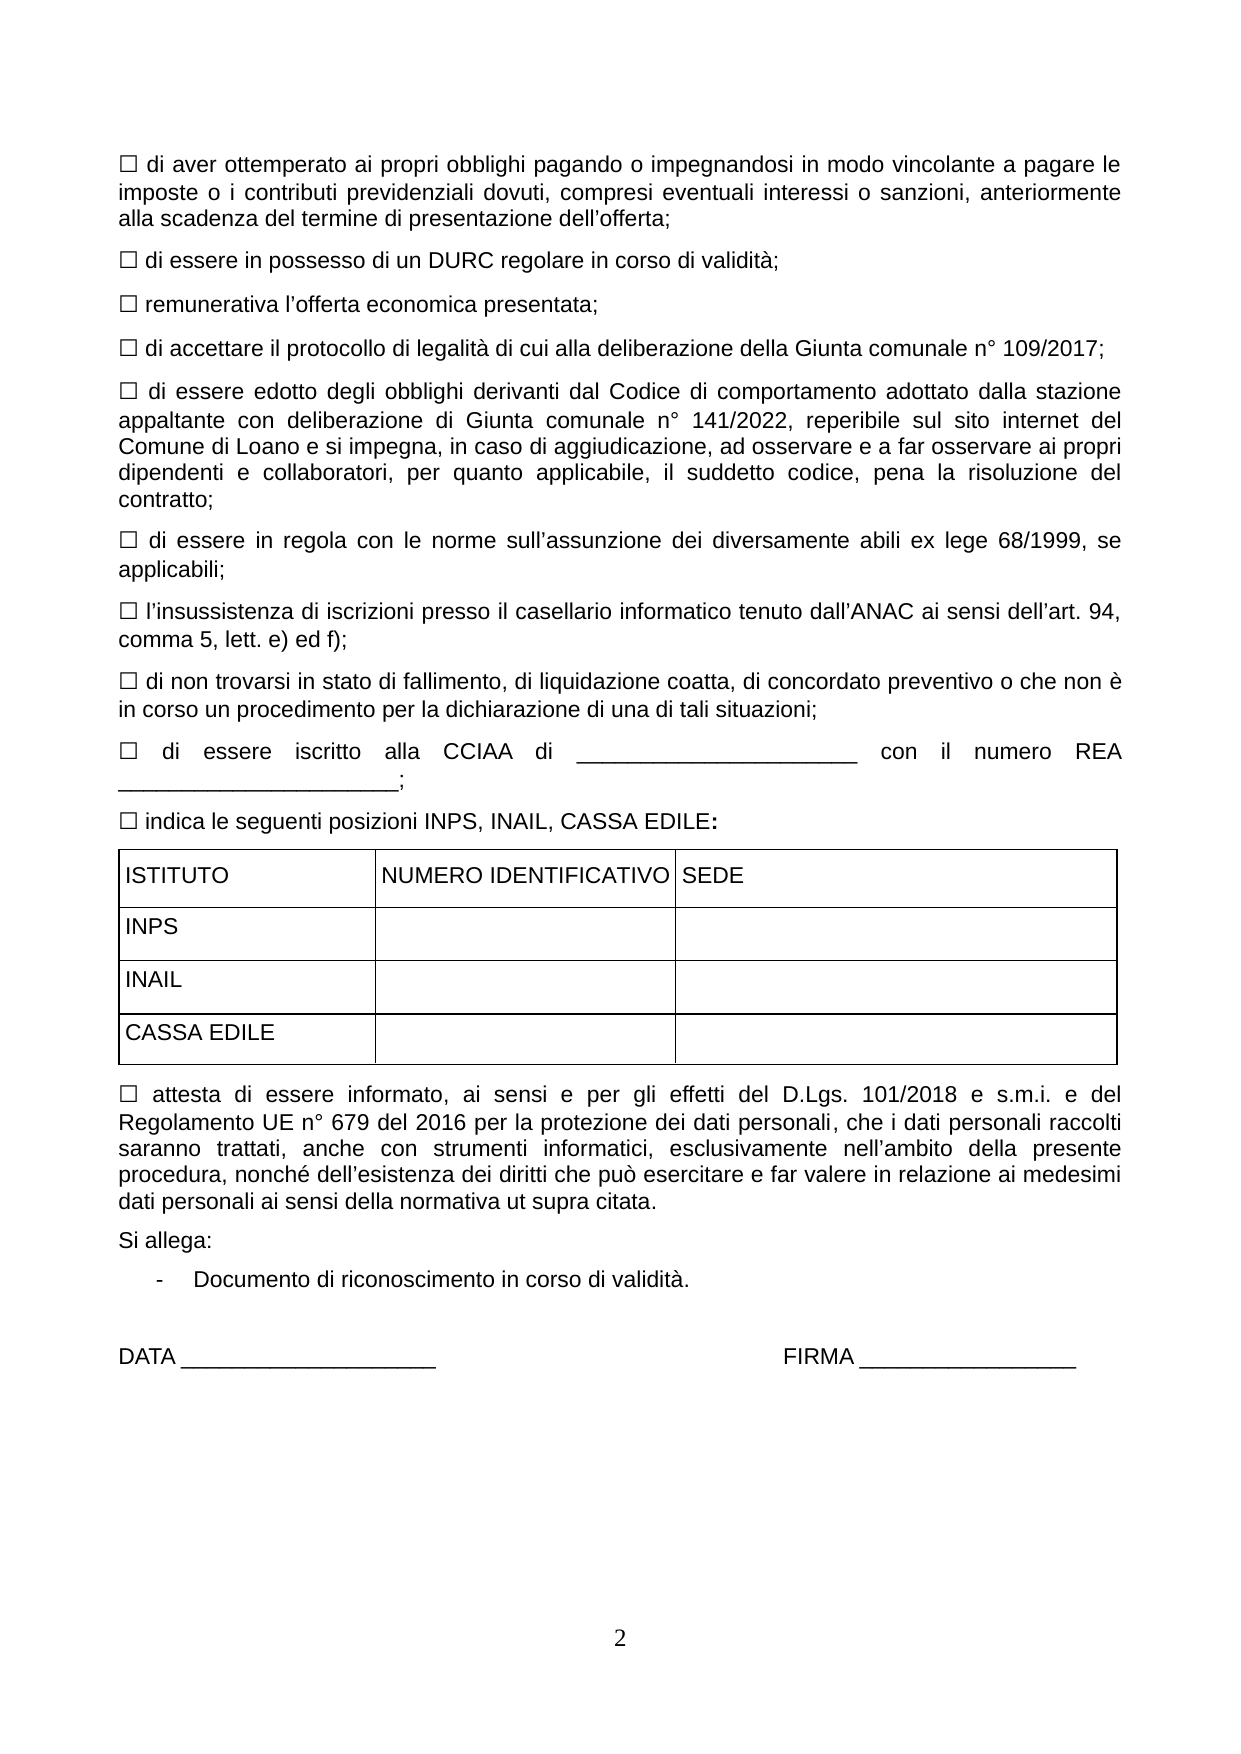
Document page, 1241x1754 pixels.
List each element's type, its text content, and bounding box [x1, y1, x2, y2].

text di essere in regola con le norme sull’assunzione dei diversamente abili ex lege 68/1999, se applicabili; [118, 524, 1122, 582]
text indica le seguenti posizioni INPS, INAIL, CASSA EDILE: [118, 805, 1122, 836]
table_cell [676, 1015, 1116, 1063]
text di aver ottemperato ai propri obblighi pagando o impegnandosi in modo vincolante a pagare le imposte o i contributi previdenziali dovuti, compresi eventuali interessi o sanzioni, anteriormente alla scadenza del termine di presentazione dell’offerta; [118, 148, 1122, 232]
text Si allega: [118, 1227, 1122, 1253]
text di essere edotto degli obblighi derivanti dal Codice di comportamento adottato dalla stazione appaltante con deliberazione di Giunta comunale n° 141/2022, reperibile sul sito internet del Comune di Loano e si impegna, in caso di aggiudicazione, ad osservare e a far osservare ai propri dipendenti e collaboratori, per quanto applicabile, il suddetto codice, pena la risoluzione del contratto; [118, 375, 1122, 512]
table_header SEDE [676, 850, 1116, 907]
text attesta di essere informato, ai sensi e per gli effetti del D.Lgs. 101/2018 e s.m.i. e del Regolamento UE n° 679 del 2016 per la protezione dei dati personali, che i dati personali raccolti saranno trattati, anche con strumenti informatici, esclusivamente nell’ambito della presente procedura, nonché dell’esistenza dei diritti che può esercitare e far valere in relazione ai medesimi dati personali ai sensi della normativa ut supra citata. [118, 1077, 1122, 1214]
table_cell [376, 1015, 675, 1063]
table_header ISTITUTO [120, 850, 375, 907]
table_cell INPS [120, 908, 375, 960]
table_cell [676, 908, 1116, 960]
text di non trovarsi in stato di fallimento, di liquidazione coatta, di concordato preventivo o che non è in corso un procedimento per la dichiarazione di una di tali situazioni; [118, 665, 1122, 722]
list Documento di riconoscimento in corso di validità. [156, 1266, 1122, 1292]
text di essere iscritto alla CCIAA di ______________________ con il numero REA ______________________; [118, 735, 1122, 792]
text di accettare il protocollo di legalità di cui alla deliberazione della Giunta comunale n° 109/2017; [118, 332, 1122, 363]
table_cell [676, 961, 1116, 1013]
text remunerativa l’offerta economica presentata; [118, 288, 1122, 319]
table_cell [376, 908, 675, 960]
table_cell INAIL [120, 961, 375, 1013]
text di essere in possesso di un DURC regolare in corso di validità; [118, 244, 1122, 275]
table_cell [376, 961, 675, 1013]
text DATA ____________________ FIRMA _________________ [118, 1343, 1122, 1369]
text l’insussistenza di iscrizioni presso il casellario informatico tenuto dall’ANAC ai sensi dell’art. 94, comma 5, lett. e) ed f); [118, 594, 1122, 652]
table_header NUMERO IDENTIFICATIVO [376, 850, 675, 907]
table_cell CASSA EDILE [120, 1015, 375, 1063]
